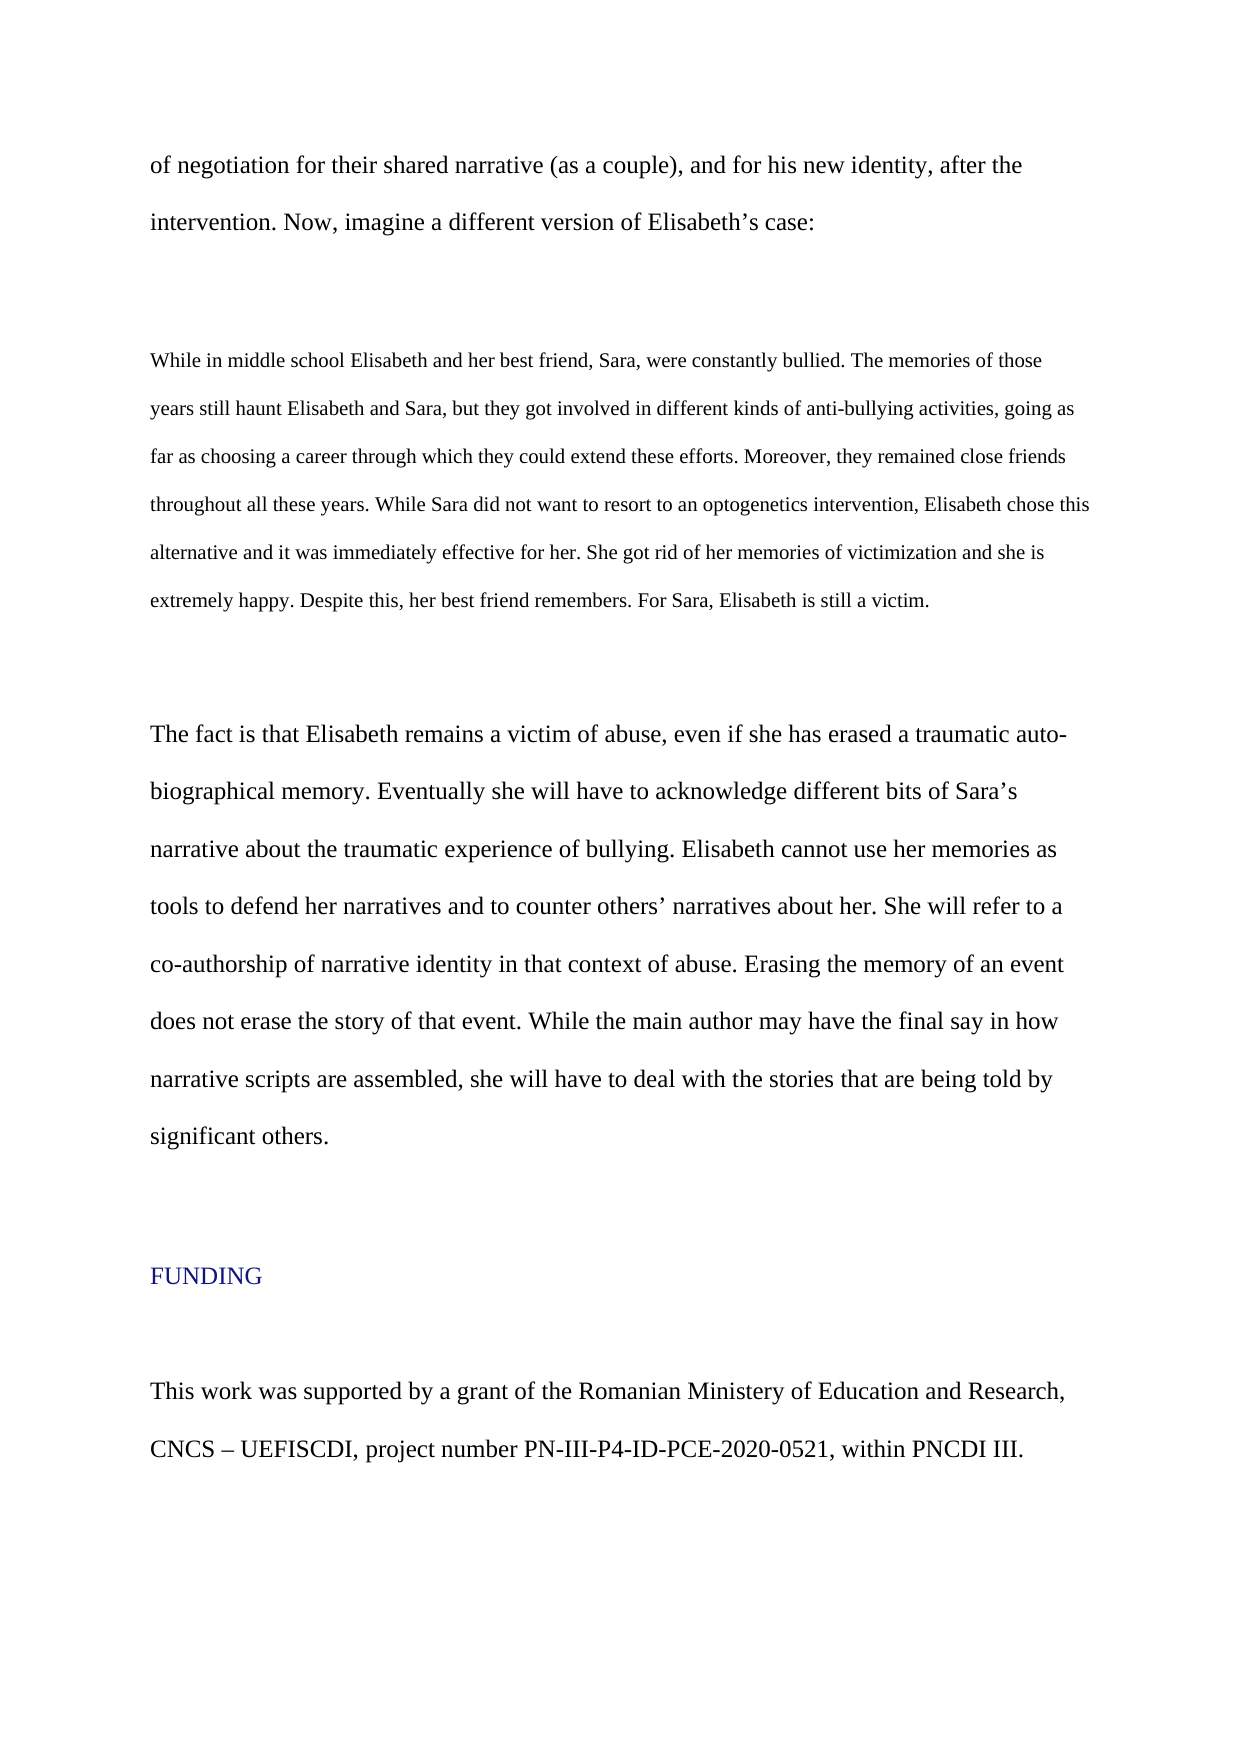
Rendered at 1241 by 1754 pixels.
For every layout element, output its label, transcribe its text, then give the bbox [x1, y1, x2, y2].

text While in middle school Elisabeth and her best friend, Sara, were constantly bullied. The memories of those years still haunt Elisabeth and Sara, but they got involved in different kinds of anti-bullying activities, going as far as choosing a career through which they could extend these efforts. Moreover, they remained close friends throughout all these years. While Sara did not want to resort to an optogenetics intervention, Elisabeth chose this alternative and it was immediately effective for her. She got rid of her memories of victimization and she is extremely happy. Despite this, her best friend remembers. For Sara, Elisabeth is still a victim. [150, 347, 1090, 612]
text The fact is that Elisabeth remains a victim of abuse, even if she has erased a traumatic auto-biographical memory. Eventually she will have to acknowledge different bits of Sara’s narrative about the traumatic experience of bullying. Elisabeth cannot use her memories as tools to defend her narratives and to counter others’ narratives about her. She will refer to a co-authorship of narrative identity in that context of abuse. Erasing the memory of an event does not erase the story of that event. While the main author may have the final say in how narrative scripts are assembled, she will have to deal with the stories that are being told by significant others. [150, 719, 1090, 1150]
text This work was supported by a grant of the Romanian Ministery of Education and Research, CNCS – UEFISCDI, project number PN-III-P4-ID-PCE-2020-0521, within PNCDI III. [150, 1376, 1090, 1462]
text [150, 150, 1090, 236]
text FUNDING [150, 1261, 1090, 1290]
